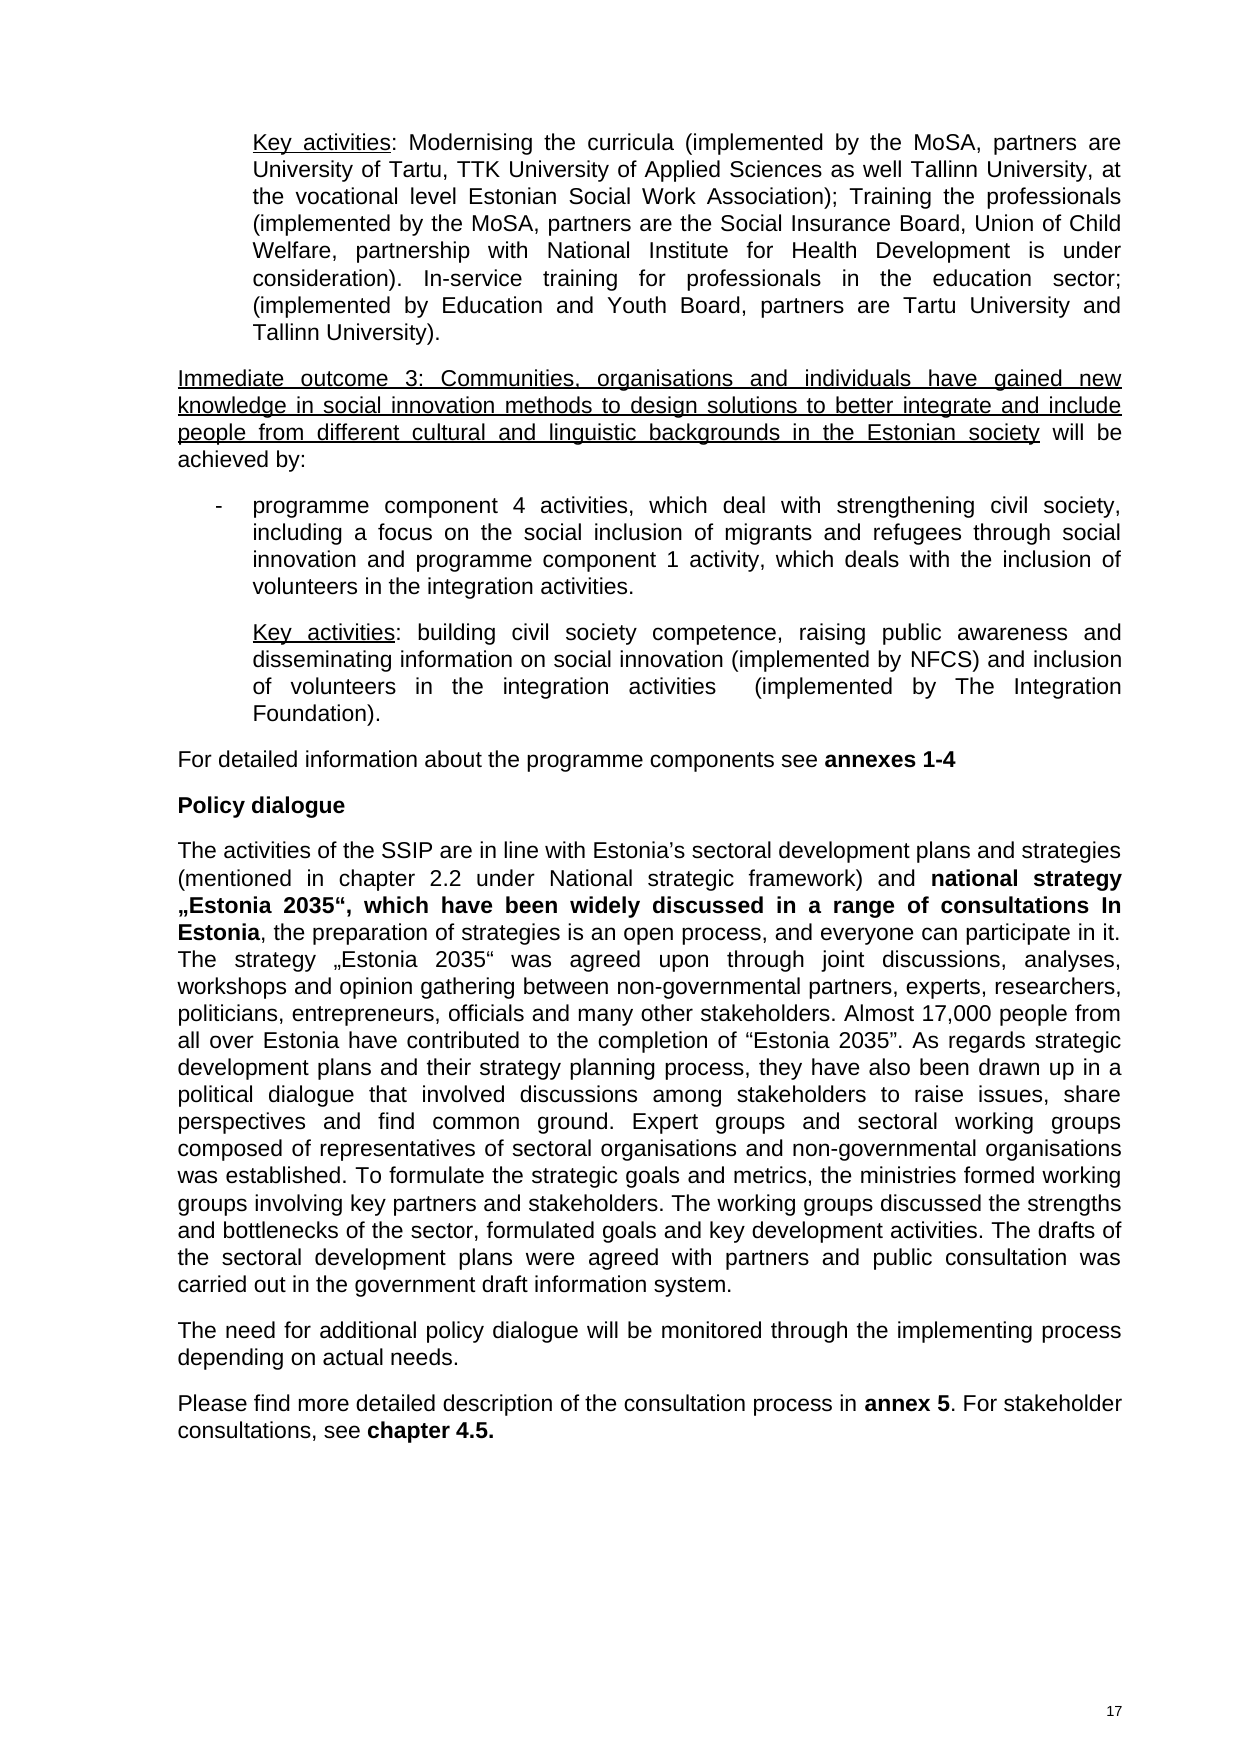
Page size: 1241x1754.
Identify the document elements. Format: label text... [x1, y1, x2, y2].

text Immediate outcome 3: Communities, organisations and individuals have gained new knowledge in social innovation methods to design solutions to better integrate and include people from different cultural and linguistic backgrounds in the Estonian society will be achieved by: [177, 364, 1122, 387]
text Immediate outcome 3: Communities, organisations and individuals have gained new knowledge in social innovation methods to design solutions to better integrate and include people from different cultural and linguistic backgrounds in the Estonian society will be achieved by: [177, 415, 1122, 472]
text For detailed information about the programme components see annexes 1-4 [177, 745, 1122, 772]
text Immediate outcome 3: Communities, organisations and individuals have gained new knowledge in social innovation methods to design solutions to better integrate and include people from different cultural and linguistic backgrounds in the Estonian society will be achieved by: [177, 388, 1122, 414]
text Key activities: building civil society competence, raising public awareness and disseminating information on social innovation (implemented by NFCS) and inclusion of volunteers in the integration activities (implemented by The Integration Foundation). [252, 618, 1122, 726]
text Key activities: Modernising the curricula (implemented by the MoSA, partners are University of Tartu, TTK University of Applied Sciences as well Tallinn University, at the vocational level Estonian Social Work Association); Training the professionals (implemented by the MoSA, partners are the Social Insurance Board, Union of Child Welfare, partnership with National Institute for Health Development is under consideration). In-service training for professionals in the education sector; (implemented by Education and Youth Board, partners are Tartu University and Tallinn University). [252, 128, 1122, 345]
text The need for additional policy dialogue will be monitored through the implementing process depending on actual needs. [177, 1316, 1122, 1370]
text The activities of the SSIP are in line with Estonia’s sectoral development plans and strategies (mentioned in chapter 2.2 under National strategic framework) and national strategy „Estonia 2035“, which have been widely discussed in a range of consultations In Estonia, the preparation of strategies is an open process, and everyone can participate in it. The strategy „Estonia 2035“ was agreed upon through joint discussions, analyses, workshops and opinion gathering between non-governmental partners, experts, researchers, politicians, entrepreneurs, officials and many other stakeholders. Almost 17,000 people from all over Estonia have contributed to the completion of “Estonia 2035”. As regards strategic development plans and their strategy planning process, they have also been drawn up in a political dialogue that involved discussions among stakeholders to raise issues, share perspectives and find common ground. Expert groups and sectoral working groups composed of representatives of sectoral organisations and non-governmental organisations was established. To formulate the strategic goals and metrics, the ministries formed working groups involving key partners and stakeholders. The working groups discussed the strengths and bottlenecks of the sector, formulated goals and key development activities. The drafts of the sectoral development plans were agreed with partners and public consultation was carried out in the government draft information system. [177, 837, 1122, 1297]
text Please find more detailed description of the consultation process in annex 5. For stakeholder consultations, see chapter 4.5. [177, 1389, 1122, 1443]
list programme component 4 activities, which deal with strengthening civil society, including a focus on the social inclusion of migrants and refugees through social innovation and programme component 1 activity, which deals with the inclusion of volunteers in the integration activities. [215, 491, 1122, 599]
text Policy dialogue [177, 791, 1122, 818]
